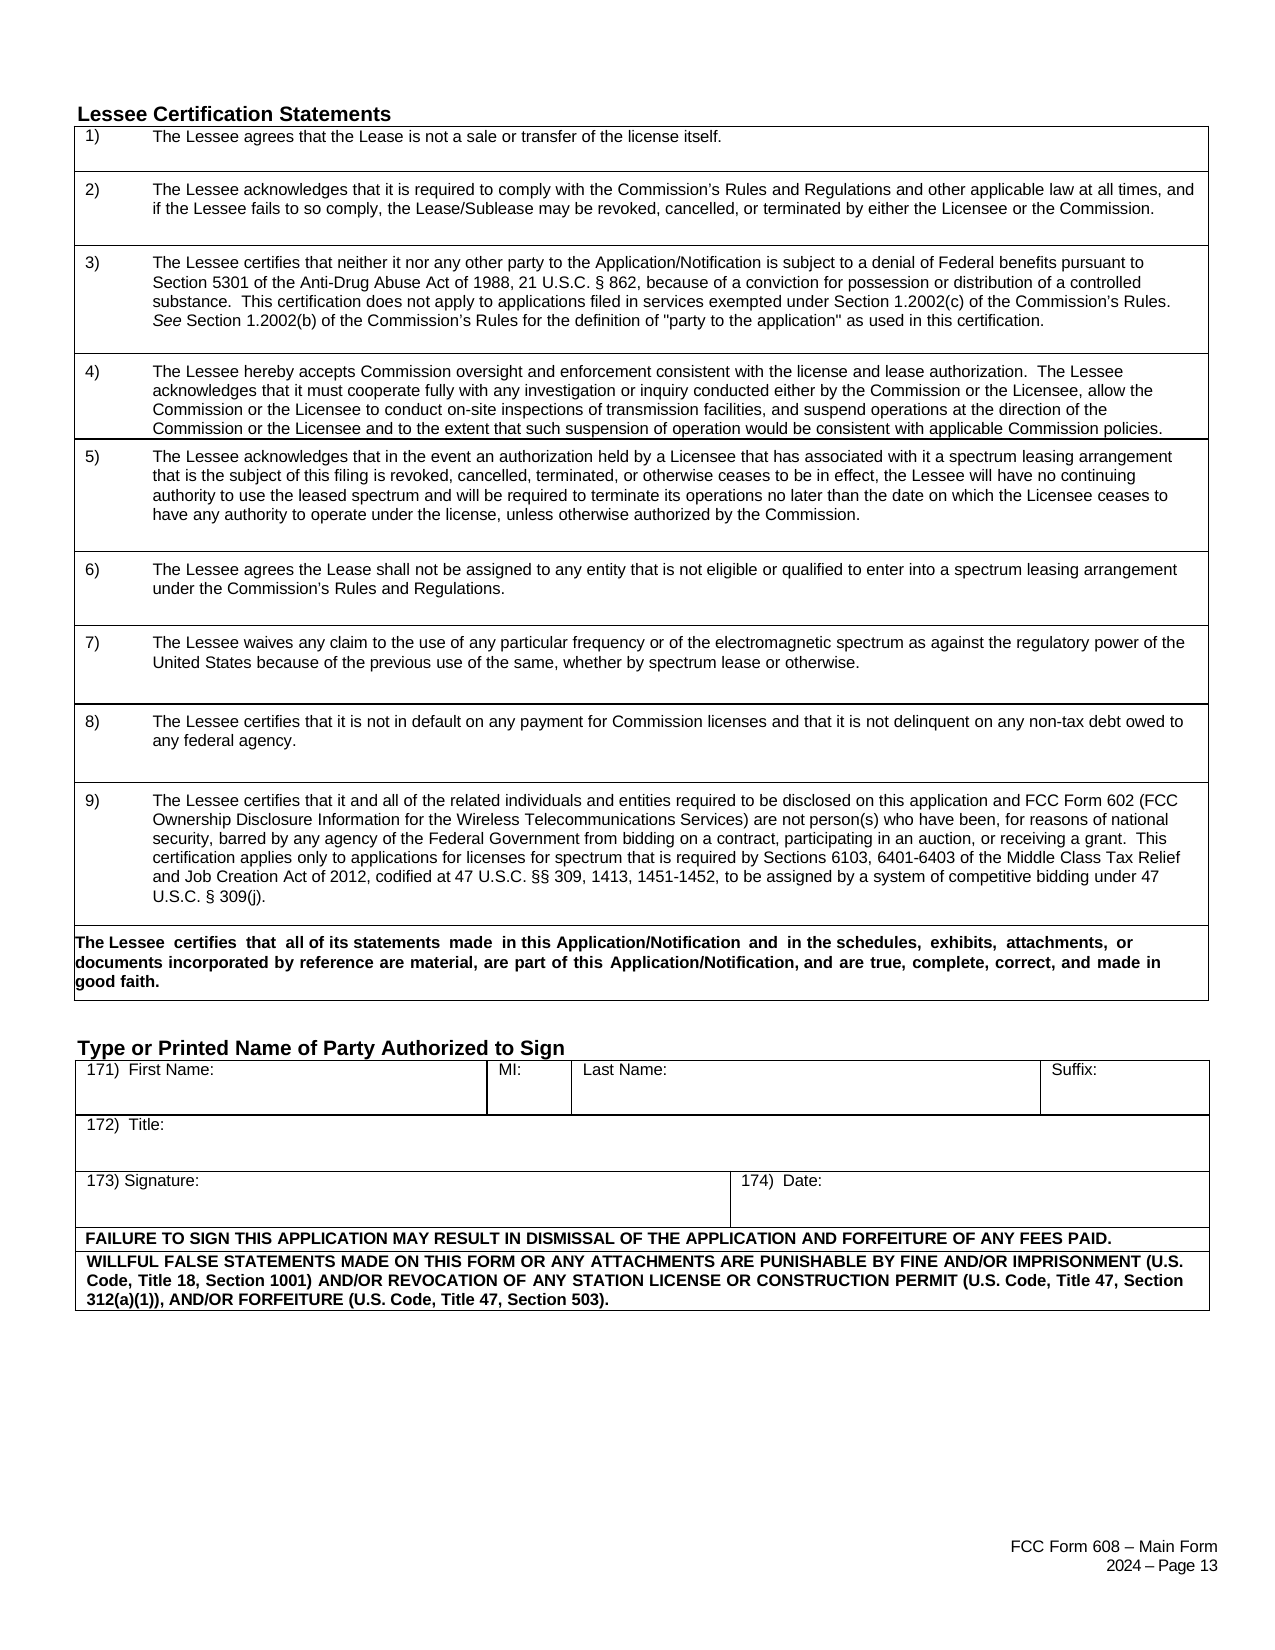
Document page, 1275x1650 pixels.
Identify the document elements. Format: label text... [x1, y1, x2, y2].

table_cell 9) The Lessee certifies that it and all of the related individuals and entities required to be disclosed on this application and FCC Form 602 (FCC Ownership Disclosure Information for the Wireless Telecommunications Services) are not person(s) who have been, for reasons of national security, barred by any agency of the Federal Government from bidding on a contract, participating in an auction, or receiving a grant. This certification applies only to applications for licenses for spectrum that is required by Sections 6103, 6401-6403 of the Middle Class Tax Relief and Job Creation Act of 2012, codified at 47 U.S.C. §§ 309, 1413, 1451-1452, to be assigned by a system of competitive bidding under 47 U.S.C. § 309(j). [75, 783, 1208, 925]
table_cell 7) The Lessee waives any claim to the use of any particular frequency or of the electromagnetic spectrum as against the regulatory power of the United States because of the previous use of the same, whether by spectrum lease or otherwise. [75, 626, 1208, 703]
text Lessee Certification Statements [77, 102, 1248, 126]
table_cell 8) The Lessee certifies that it is not in default on any payment for Commission licenses and that it is not delinquent on any non-tax debt owed to any federal agency. [75, 705, 1208, 782]
table_header Last Name: [572, 1061, 1040, 1114]
table_cell 173) Signature: [76, 1172, 730, 1227]
table_cell The Lessee certifies that all of its statements made in this Application/Notification and in the schedules, exhibits, attachments, or documents incorporated by reference are material, are part of this Application/Notification, and are true, complete, correct, and made in good faith. [75, 926, 1208, 1000]
table_cell 6) The Lessee agrees the Lease shall not be assigned to any entity that is not eligible or qualified to enter into a spectrum leasing arrangement under the Commission’s Rules and Regulations. [75, 552, 1208, 624]
table_cell 5) The Lessee acknowledges that in the event an authorization held by a Licensee that has associated with it a spectrum leasing arrangement that is the subject of this filing is revoked, cancelled, terminated, or otherwise ceases to be in effect, the Lessee will have no continuing authority to use the leased spectrum and will be required to terminate its operations no later than the date on which the Licensee ceases to have any authority to operate under the license, unless otherwise authorized by the Commission. [75, 440, 1208, 551]
table_cell 174) Date: [731, 1172, 1209, 1227]
text Type or Printed Name of Party Authorized to Sign [77, 1036, 1248, 1060]
table_cell 2) The Lessee acknowledges that it is required to comply with the Commission’s Rules and Regulations and other applicable law at all times, and if the Lessee fails to so comply, the Lease/Sublease may be revoked, cancelled, or terminated by either the Licensee or the Commission. [75, 172, 1208, 245]
table_cell 172) Title: [76, 1116, 1209, 1171]
table_header 1) The Lessee agrees that the Lease is not a sale or transfer of the license itself. [75, 127, 1208, 171]
table_cell WILLFUL FALSE STATEMENTS MADE ON THIS FORM OR ANY ATTACHMENTS ARE PUNISHABLE BY FINE AND/OR IMPRISONMENT (U.S. Code, Title 18, Section 1001) AND/OR REVOCATION OF ANY STATION LICENSE OR CONSTRUCTION PERMIT (U.S. Code, Title 47, Section 312(a)(1)), AND/OR FORFEITURE (U.S. Code, Title 47, Section 503). [76, 1252, 1209, 1309]
table_header Suffix: [1041, 1061, 1209, 1114]
table_cell FAILURE TO SIGN THIS APPLICATION MAY RESULT IN DISMISSAL OF THE APPLICATION AND FORFEITURE OF ANY FEES PAID. [76, 1228, 1209, 1251]
table_cell 4) The Lessee hereby accepts Commission oversight and enforcement consistent with the license and lease authorization. The Lessee acknowledges that it must cooperate fully with any investigation or inquiry conducted either by the Commission or the Licensee, allow the Commission or the Licensee to conduct on-site inspections of transmission facilities, and suspend operations at the direction of the Commission or the Licensee and to the extent that such suspension of operation would be consistent with applicable Commission policies. [75, 354, 1208, 438]
table_cell 3) The Lessee certifies that neither it nor any other party to the Application/Notification is subject to a denial of Federal benefits pursuant to Section 5301 of the Anti-Drug Abuse Act of 1988, 21 U.S.C. § 862, because of a conviction for possession or distribution of a controlled substance. This certification does not apply to applications filed in services exempted under Section 1.2002(c) of the Commission’s Rules. See Section 1.2002(b) of the Commission’s Rules for the definition of "party to the application" as used in this certification. [75, 246, 1208, 353]
table_header MI: [488, 1061, 571, 1114]
table_header 171) First Name: [76, 1061, 486, 1114]
